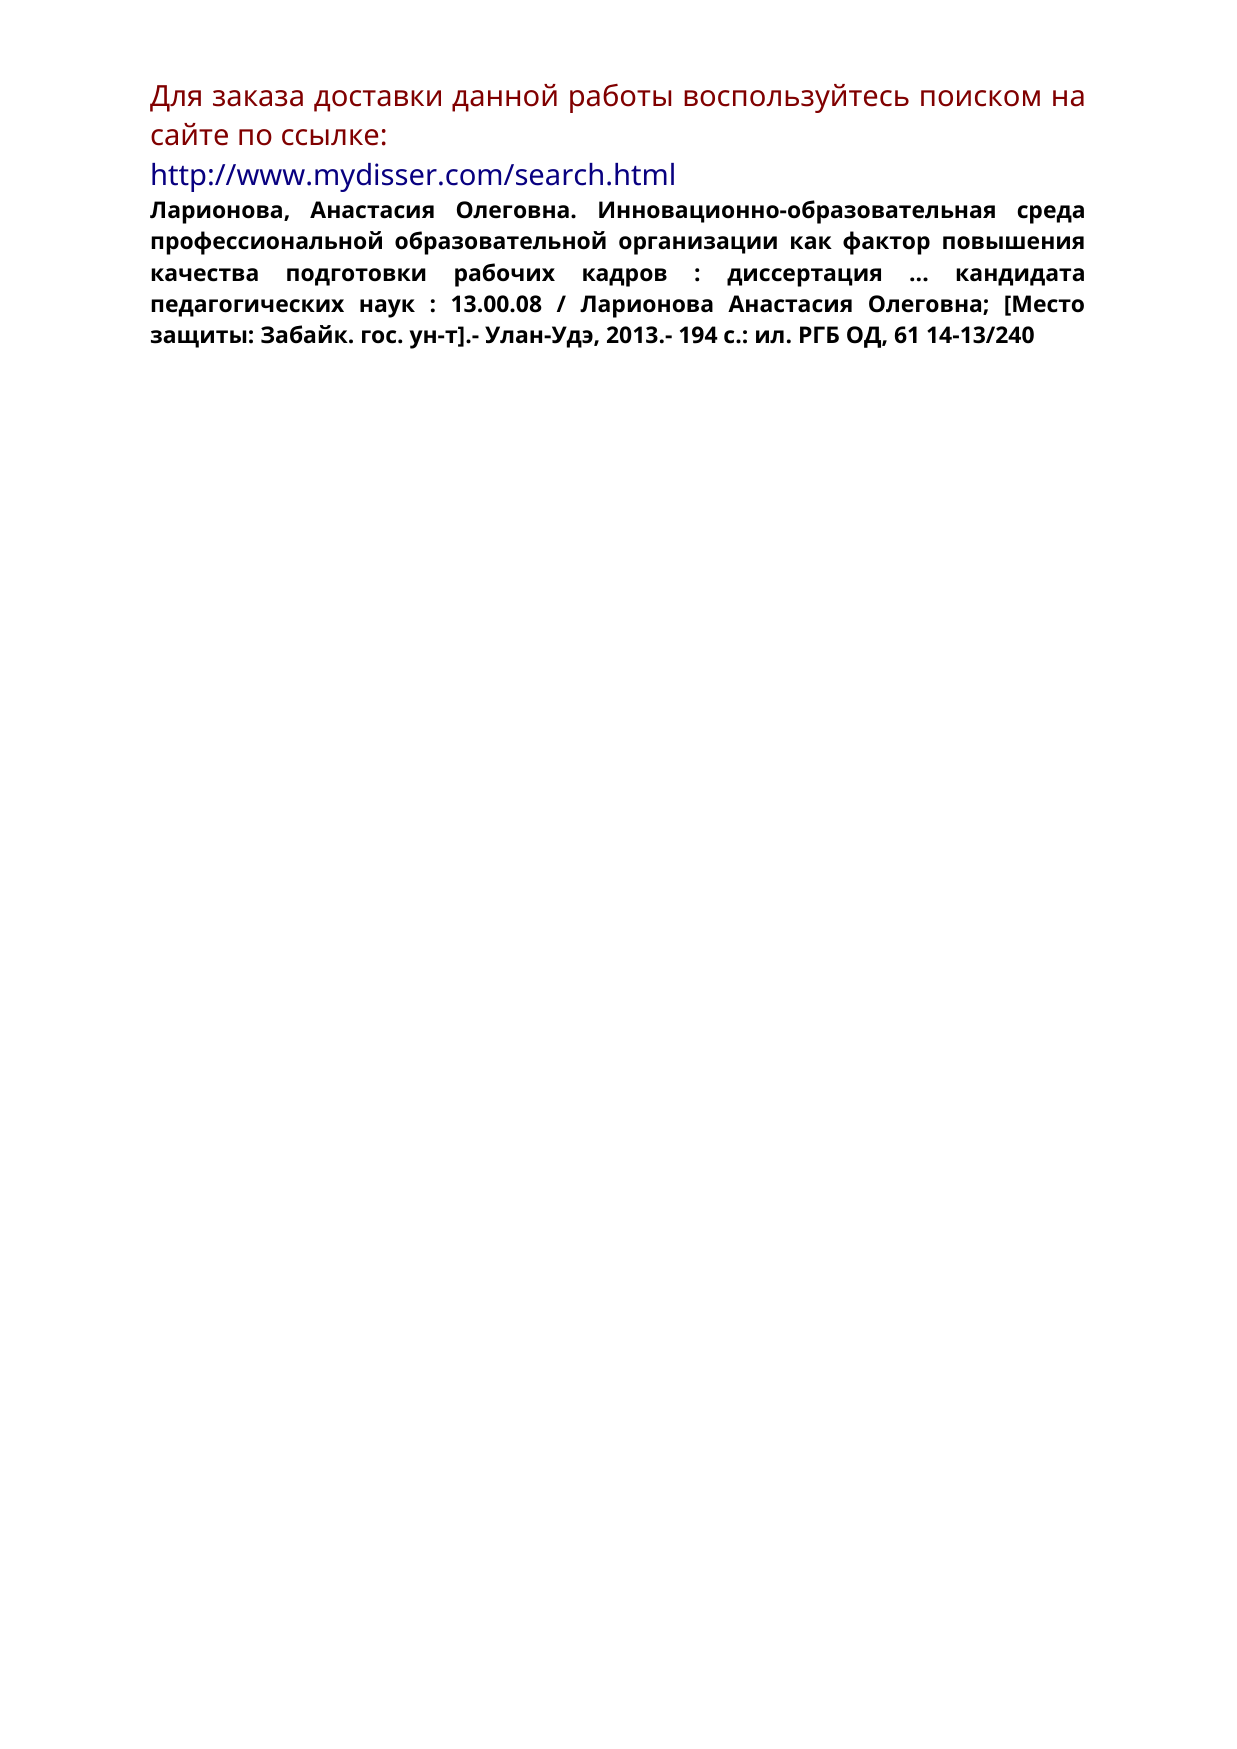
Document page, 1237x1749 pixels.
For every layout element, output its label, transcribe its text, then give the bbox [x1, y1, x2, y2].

text Ларионова, Анастасия Олеговна. Инновационно-образовательная среда профессиональной образовательной организации как фактор повышения качества подготовки рабочих кадров : диссертация ... кандидата педагогических наук : 13.00.08 / Ларионова Анастасия Олеговна; [Место защиты: Забайк. гос. ун-т].- Улан-Удэ, 2013.- 194 с.: ил. РГБ ОД, 61 14-13/240 [150, 194, 1086, 350]
